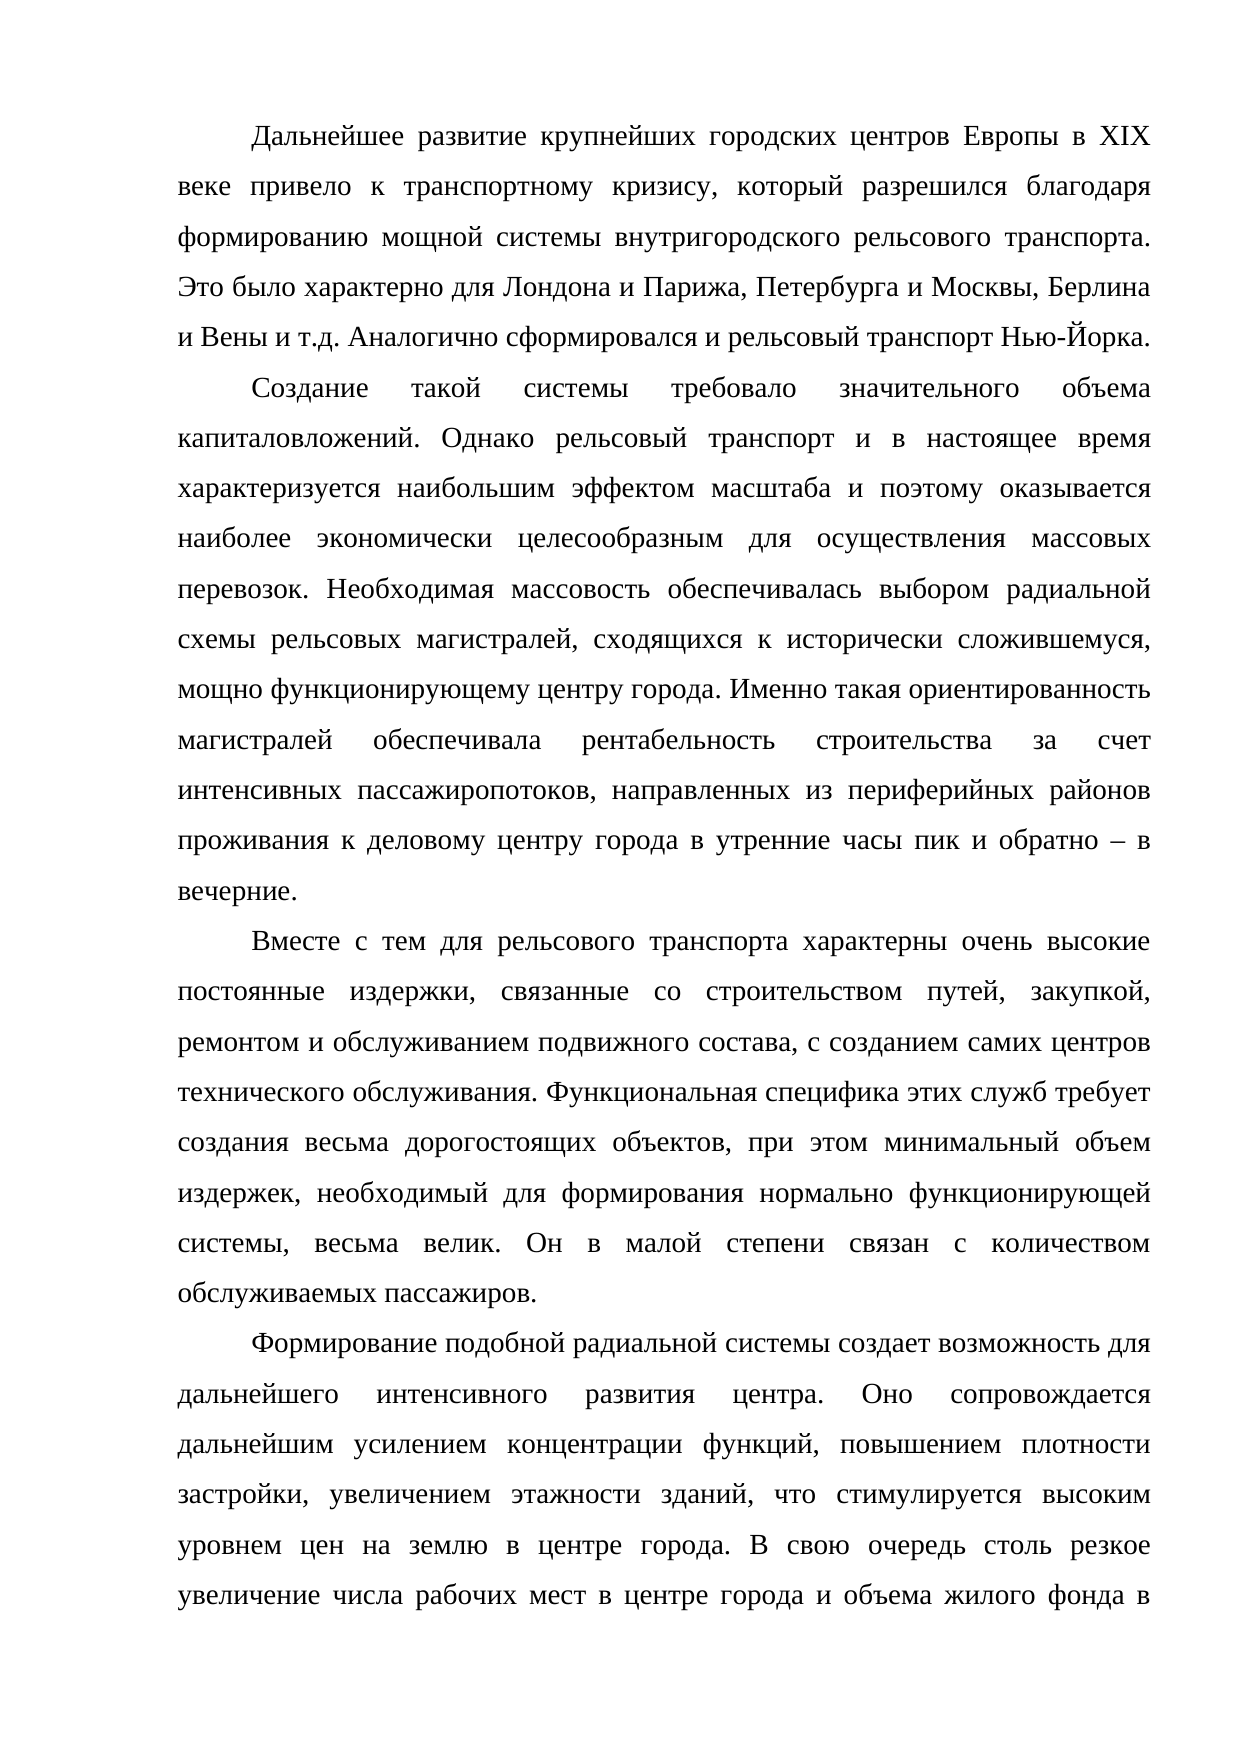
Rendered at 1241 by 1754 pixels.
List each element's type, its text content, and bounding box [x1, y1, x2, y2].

text Дальнейшее развитие крупнейших городских центров Европы в XIX веке привело к транспортному кризису, который разрешился благодаря формированию мощной системы внутригородского рельсового транспорта. Это было характерно для Лондона и Парижа, Петербурга и Москвы, Берлина и Вены и т.д. Аналогично сформировался и рельсовый транспорт Нью-Йорка. [177, 118, 1152, 353]
text Вместе с тем для рельсового транспорта характерны очень высокие постоянные издержки, связанные со строительством путей, закупкой, ремонтом и обслуживанием подвижного состава, с созданием самих центров технического обслуживания. Функциональная специфика этих служб требует создания весьма дорогостоящих объектов, при этом минимальный объем издержек, необходимый для формирования нормально функционирующей системы, весьма велик. Он в малой степени связан с количеством обслуживаемых пассажиров. [177, 923, 1152, 1309]
text Создание такой системы требовало значительного объема капиталовложений. Однако рельсовый транспорт и в настоящее время характеризуется наибольшим эффектом масштаба и поэтому оказывается наиболее экономически целесообразным для осуществления массовых перевозок. Необходимая массовость обеспечивалась выбором радиальной схемы рельсовых магистралей, сходящихся к исторически сложившемуся, мощно функционирующему центру города. Именно такая ориентированность магистралей обеспечивала рентабельность строительства за счет интенсивных пассажиропотоков, направленных из периферийных районов проживания к деловому центру города в утренние часы пик и обратно – в вечерние. [177, 370, 1152, 906]
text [177, 1326, 1152, 1611]
